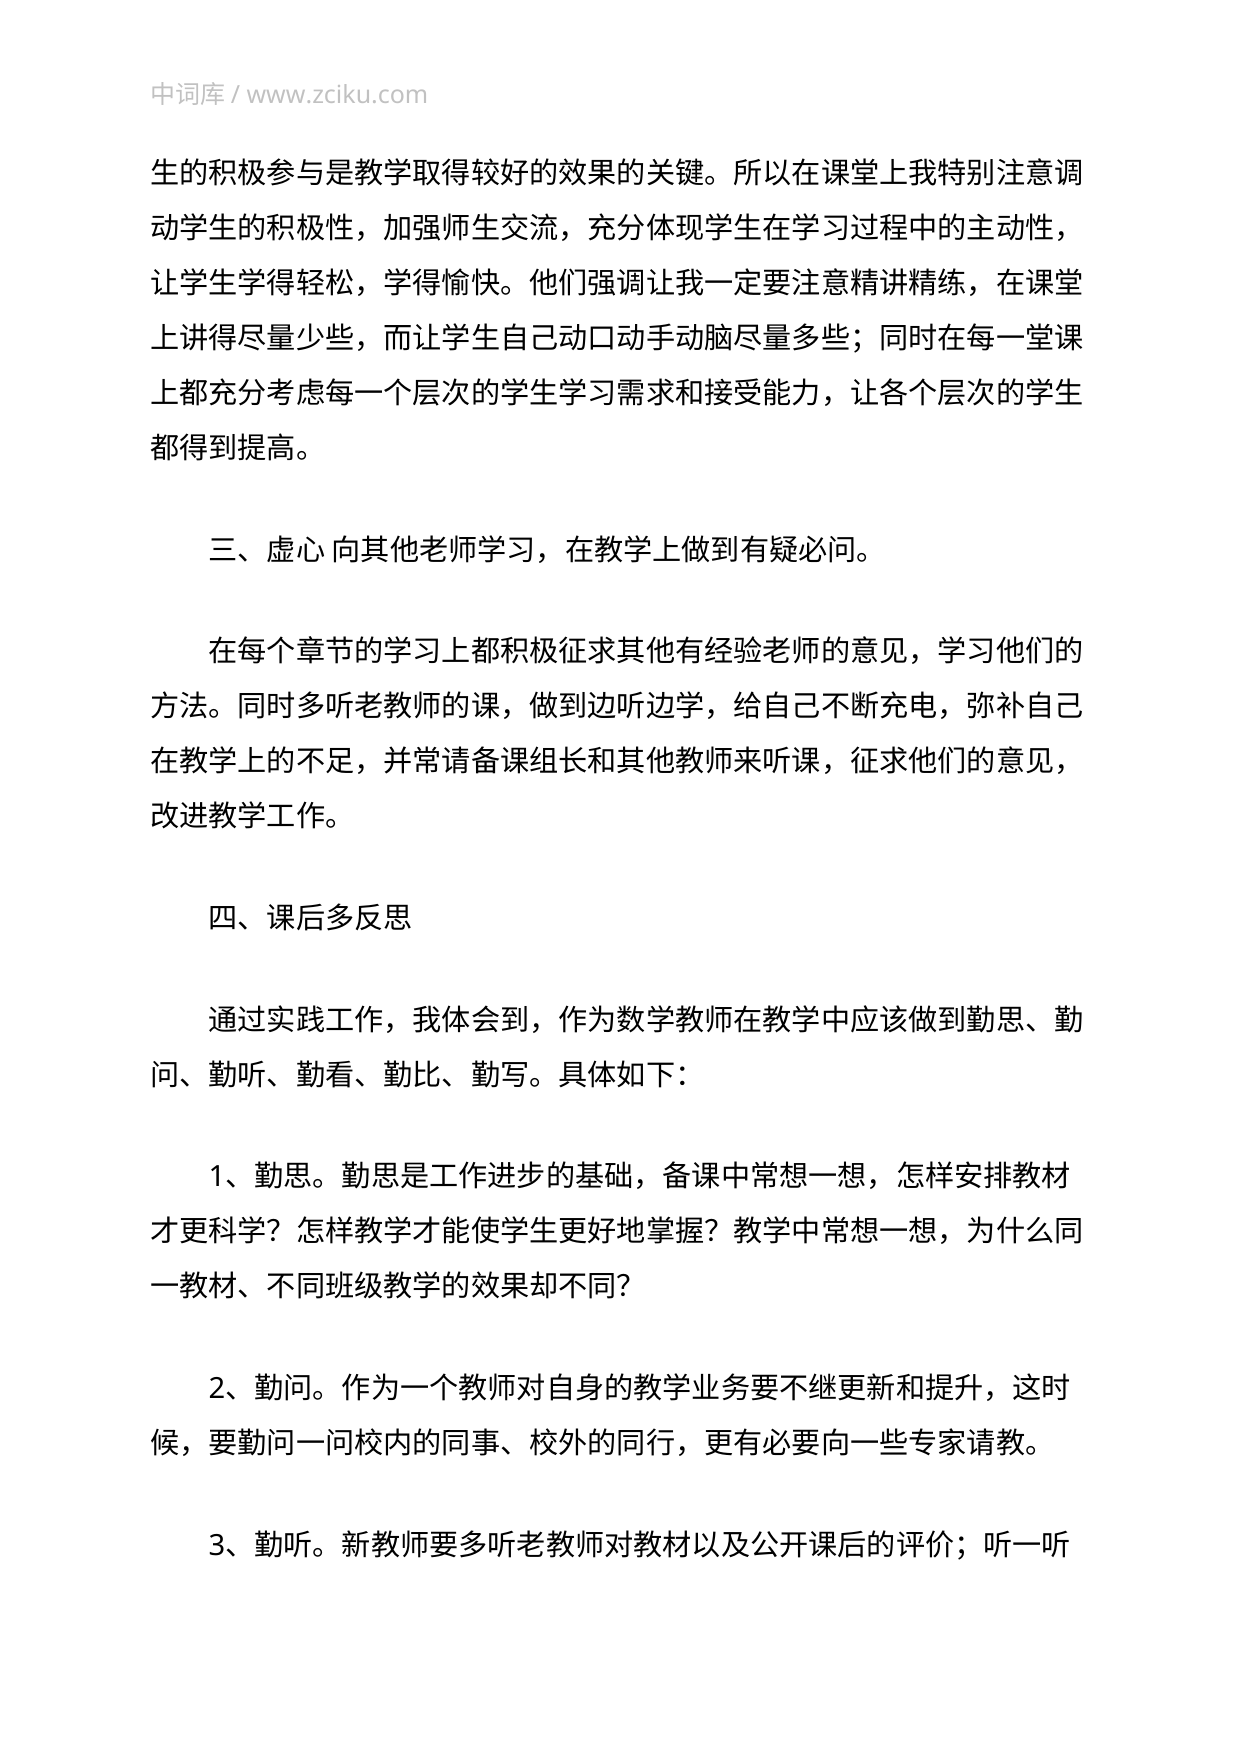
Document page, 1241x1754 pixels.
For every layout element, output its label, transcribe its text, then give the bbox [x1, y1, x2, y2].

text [150, 150, 1090, 467]
text 三、虚心 向其他老师学习，在教学上做到有疑必问。 [150, 526, 1090, 568]
text 2、勤问。作为一个教师对自身的教学业务要不继更新和提升，这时候，要勤问一问校内的同事、校外的同行，更有必要向一些专家请教。 [150, 1364, 1090, 1462]
text 在每个章节的学习上都积极征求其他有经验老师的意见，学习他们的方法。同时多听老教师的课，做到边听边学，给自己不断充电，弥补自己在教学上的不足，并常请备课组长和其他教师来听课，征求他们的意见，改进教学工作。 [150, 628, 1090, 835]
text 1、勤思。勤思是工作进步的基础，备课中常想一想，怎样安排教材才更科学？怎样教学才能使学生更好地掌握？教学中常想一想，为什么同一教材、不同班级教学的效果却不同？ [150, 1153, 1090, 1305]
text 通过实践工作，我体会到，作为数学教师在教学中应该做到勤思、勤问、勤听、勤看、勤比、勤写。具体如下： [150, 996, 1090, 1093]
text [150, 1521, 1090, 1564]
text 四、课后多反思 [150, 894, 1090, 937]
